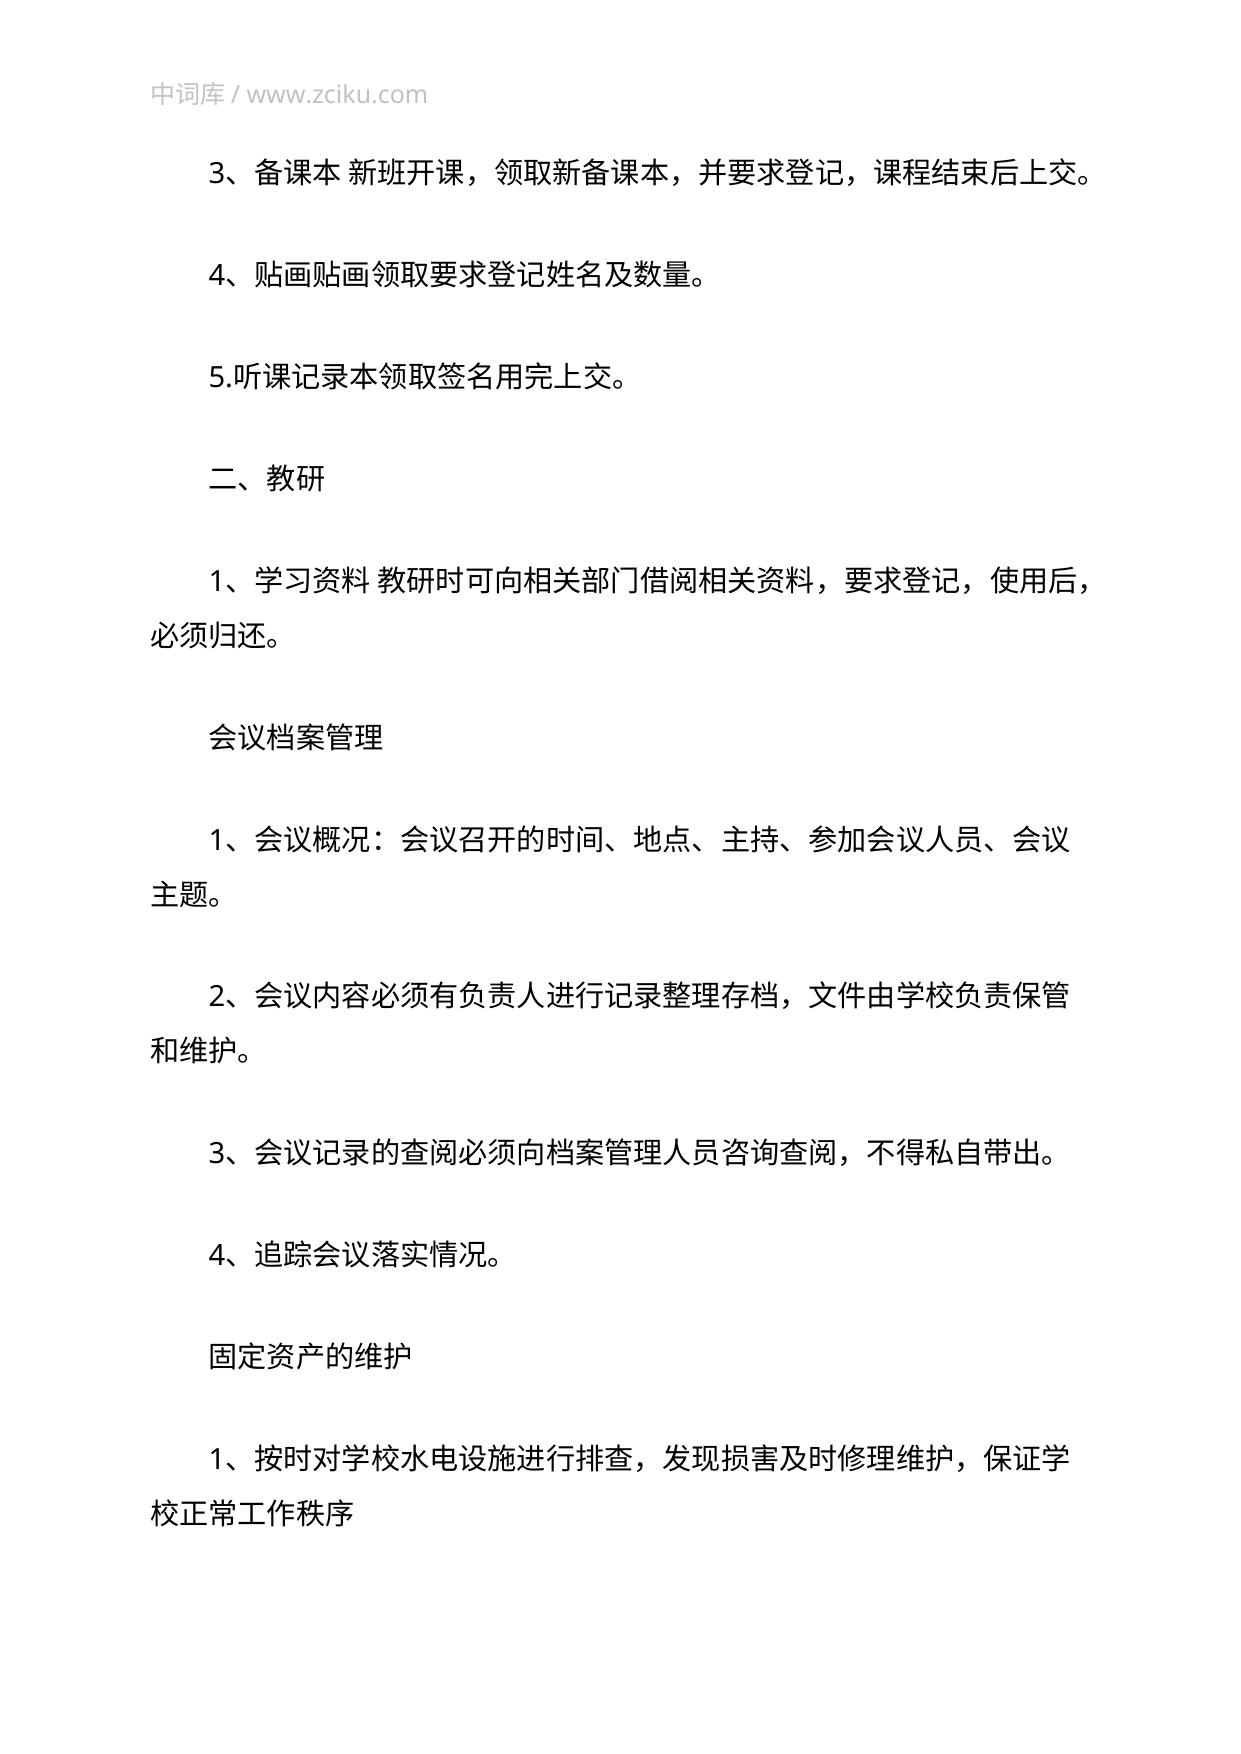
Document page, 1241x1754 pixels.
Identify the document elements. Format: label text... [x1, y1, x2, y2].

text 3、会议记录的查阅必须向档案管理人员咨询查阅，不得私自带出。 [150, 1130, 1090, 1172]
text 二、教研 [150, 456, 1090, 498]
text 1、按时对学校水电设施进行排查，发现损害及时修理维护，保证学校正常工作秩序 [150, 1436, 1090, 1533]
text 会议档案管理 [150, 714, 1090, 757]
text 5.听课记录本领取签名用完上交。 [150, 354, 1090, 396]
text 4、贴画贴画领取要求登记姓名及数量。 [150, 252, 1090, 294]
text 4、追踪会议落实情况。 [150, 1232, 1090, 1274]
text 1、学习资料 教研时可向相关部门借阅相关资料，要求登记，使用后，必须归还。 [150, 558, 1090, 655]
text 2、会议内容必须有负责人进行记录整理存档，文件由学校负责保管和维护。 [150, 973, 1090, 1070]
text 固定资产的维护 [150, 1334, 1090, 1376]
text 1、会议概况：会议召开的时间、地点、主持、参加会议人员、会议主题。 [150, 816, 1090, 913]
text 3、备课本 新班开课，领取新备课本，并要求登记，课程结束后上交。 [150, 150, 1090, 192]
